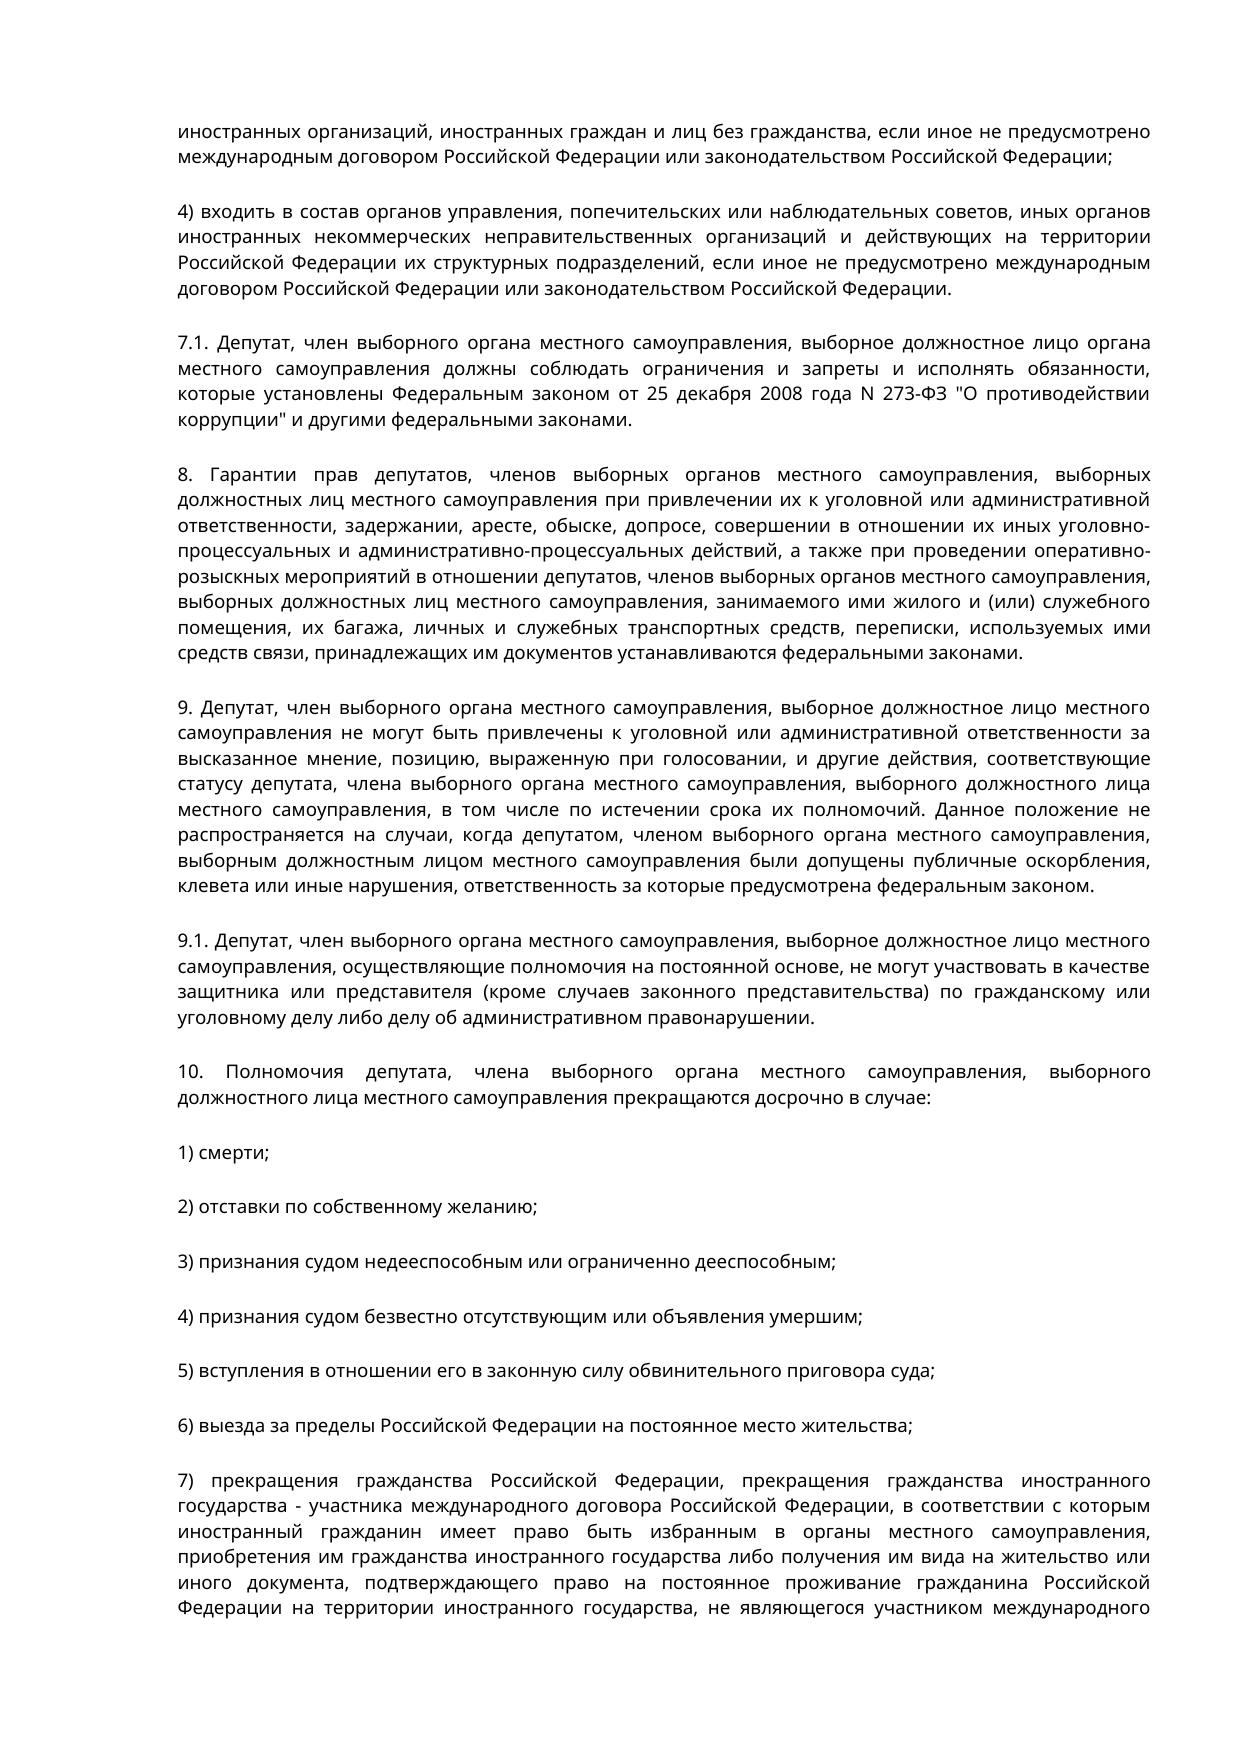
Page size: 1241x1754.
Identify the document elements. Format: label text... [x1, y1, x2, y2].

text 7.1. Депутат, член выборного органа местного самоуправления, выборное должностное лицо органа местного самоуправления должны соблюдать ограничения и запреты и исполнять обязанности, которые установлены Федеральным законом от 25 декабря 2008 года N 273-ФЗ "О противодействии коррупции" и другими федеральными законами. [177, 329, 1152, 432]
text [177, 118, 1152, 169]
text 2) отставки по собственному желанию; [177, 1194, 1152, 1219]
text 4) входить в состав органов управления, попечительских или наблюдательных советов, иных органов иностранных некоммерческих неправительственных организаций и действующих на территории Российской Федерации их структурных подразделений, если иное не предусмотрено международным договором Российской Федерации или законодательством Российской Федерации. [177, 198, 1152, 300]
text 1) смерти; [177, 1139, 1152, 1164]
text 3) признания судом недееспособным или ограниченно дееспособным; [177, 1248, 1152, 1274]
text 8. Гарантии прав депутатов, членов выборных органов местного самоуправления, выборных должностных лиц местного самоуправления при привлечении их к уголовной или административной ответственности, задержании, аресте, обыске, допросе, совершении в отношении их иных уголовно-процессуальных и административно-процессуальных действий, а также при проведении оперативно-розыскных мероприятий в отношении депутатов, членов выборных органов местного самоуправления, выборных должностных лиц местного самоуправления, занимаемого ими жилого и (или) служебного помещения, их багажа, личных и служебных транспортных средств, переписки, используемых ими средств связи, принадлежащих им документов устанавливаются федеральными законами. [177, 461, 1152, 665]
text 5) вступления в отношении его в законную силу обвинительного приговора суда; [177, 1358, 1152, 1383]
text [177, 1467, 1152, 1620]
text 9. Депутат, член выборного органа местного самоуправления, выборное должностное лицо местного самоуправления не могут быть привлечены к уголовной или административной ответственности за высказанное мнение, позицию, выраженную при голосовании, и другие действия, соответствующие статусу депутата, члена выборного органа местного самоуправления, выборного должностного лица местного самоуправления, в том числе по истечении срока их полномочий. Данное положение не распространяется на случаи, когда депутатом, членом выборного органа местного самоуправления, выборным должностным лицом местного самоуправления были допущены публичные оскорбления, клевета или иные нарушения, ответственность за которые предусмотрена федеральным законом. [177, 694, 1152, 898]
text 4) признания судом безвестно отсутствующим или объявления умершим; [177, 1303, 1152, 1328]
text 10. Полномочия депутата, члена выборного органа местного самоуправления, выборного должностного лица местного самоуправления прекращаются досрочно в случае: [177, 1059, 1152, 1110]
text 9.1. Депутат, член выборного органа местного самоуправления, выборное должностное лицо местного самоуправления, осуществляющие полномочия на постоянной основе, не могут участвовать в качестве защитника или представителя (кроме случаев законного представительства) по гражданскому или уголовному делу либо делу об административном правонарушении. [177, 927, 1152, 1029]
text 6) выезда за пределы Российской Федерации на постоянное место жительства; [177, 1412, 1152, 1438]
